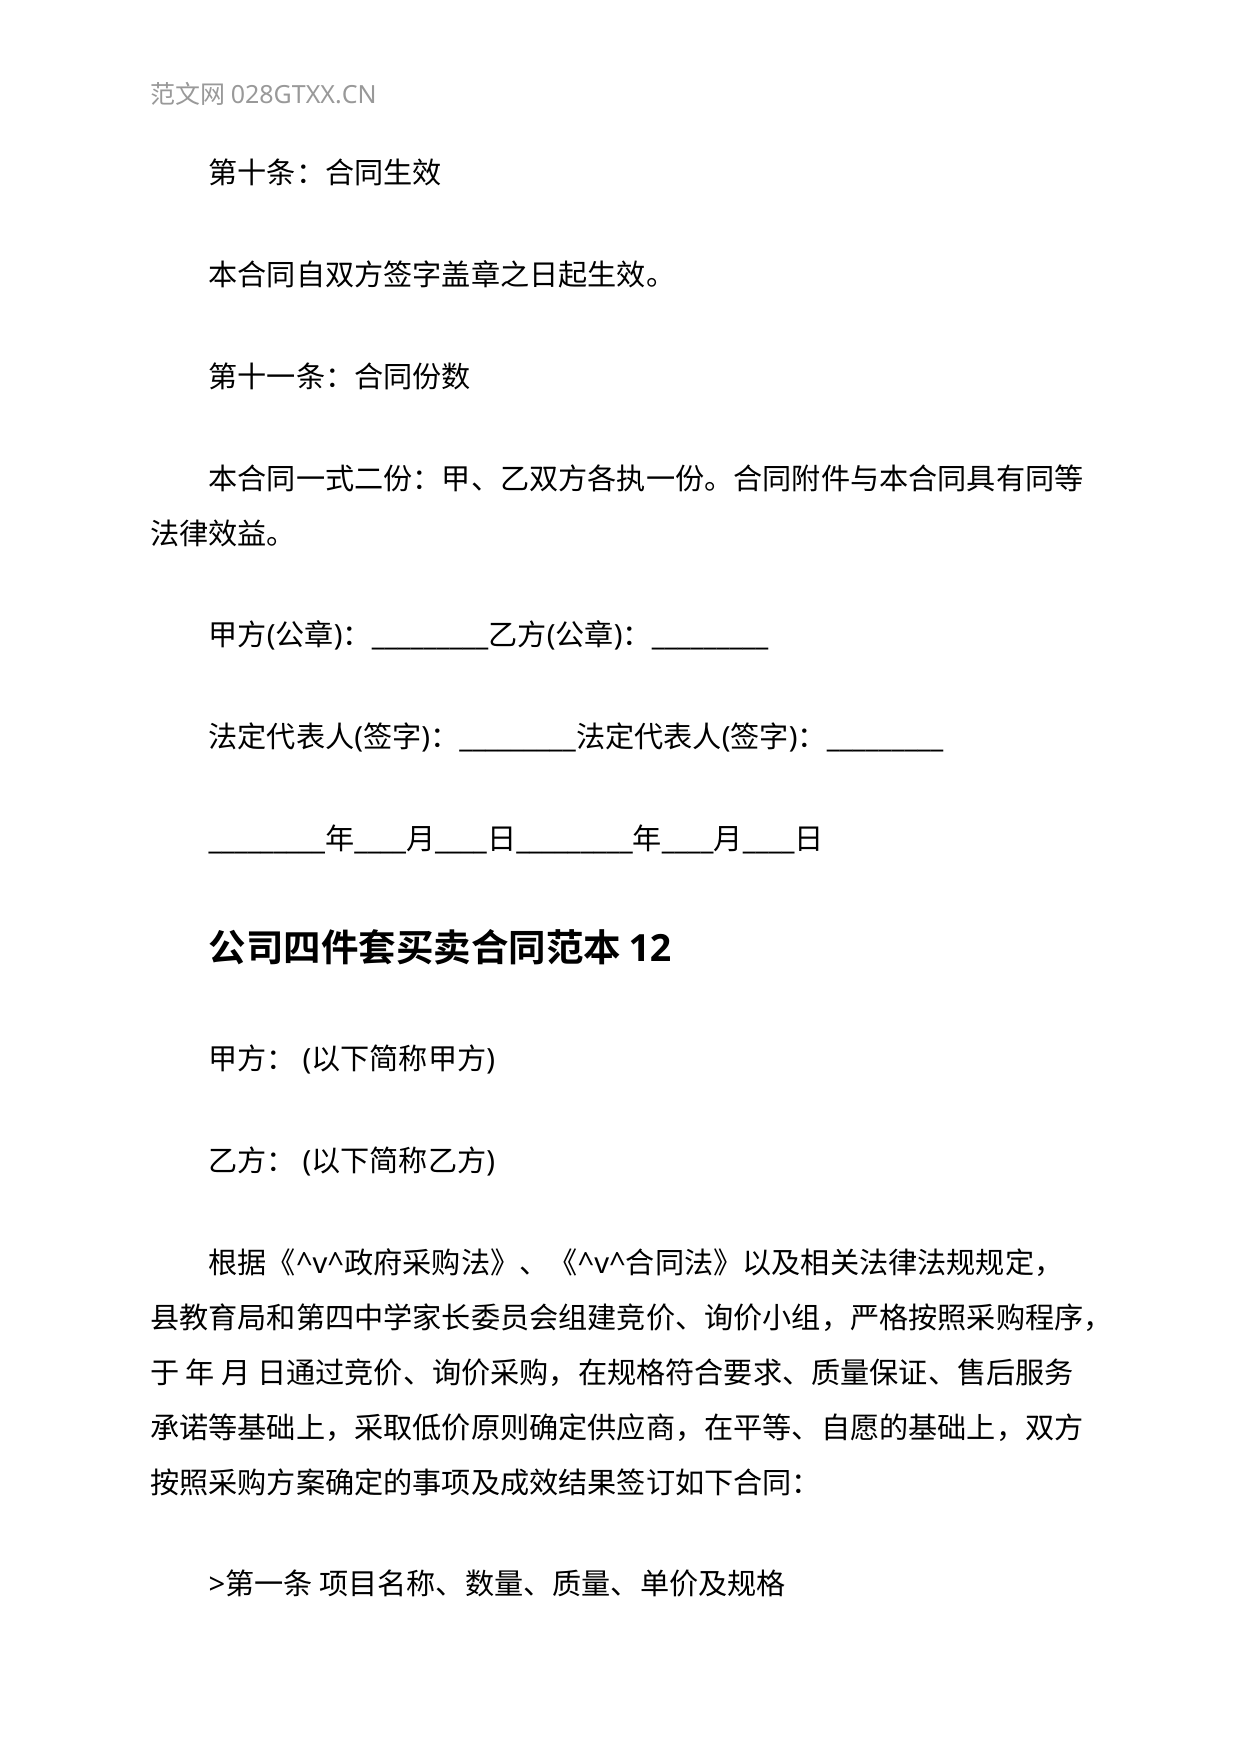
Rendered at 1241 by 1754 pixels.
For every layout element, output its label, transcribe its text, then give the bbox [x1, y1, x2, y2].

text 乙方： (以下简称乙方) [150, 1137, 1090, 1180]
text 第十一条：合同份数 [150, 353, 1090, 396]
text 第十条：合同生效 [150, 150, 1090, 192]
text 甲方： (以下简称甲方) [150, 1036, 1090, 1078]
text 根据《^v^政府采购法》、《^v^合同法》以及相关法律法规规定，县教育局和第四中学家长委员会组建竞价、询价小组，严格按照采购程序，于 年 月 日通过竞价、询价采购，在规格符合要求、质量保证、售后服务承诺等基础上，采取低价原则确定供应商，在平等、自愿的基础上，双方按照采购方案确定的事项及成效结果签订如下合同： [150, 1239, 1090, 1501]
text 本合同自双方签字盖章之日起生效。 [150, 252, 1090, 294]
text >第一条 项目名称、数量、质量、单价及规格 [150, 1561, 1090, 1603]
text 甲方(公章)：_________乙方(公章)：_________ [150, 612, 1090, 654]
text _________年____月____日_________年____月____日 [150, 816, 1090, 858]
text 法定代表人(签字)：_________法定代表人(签字)：_________ [150, 714, 1090, 756]
text 公司四件套买卖合同范本12 [150, 918, 1090, 972]
text 本合同一式二份：甲、乙双方各执一份。合同附件与本合同具有同等法律效益。 [150, 455, 1090, 552]
